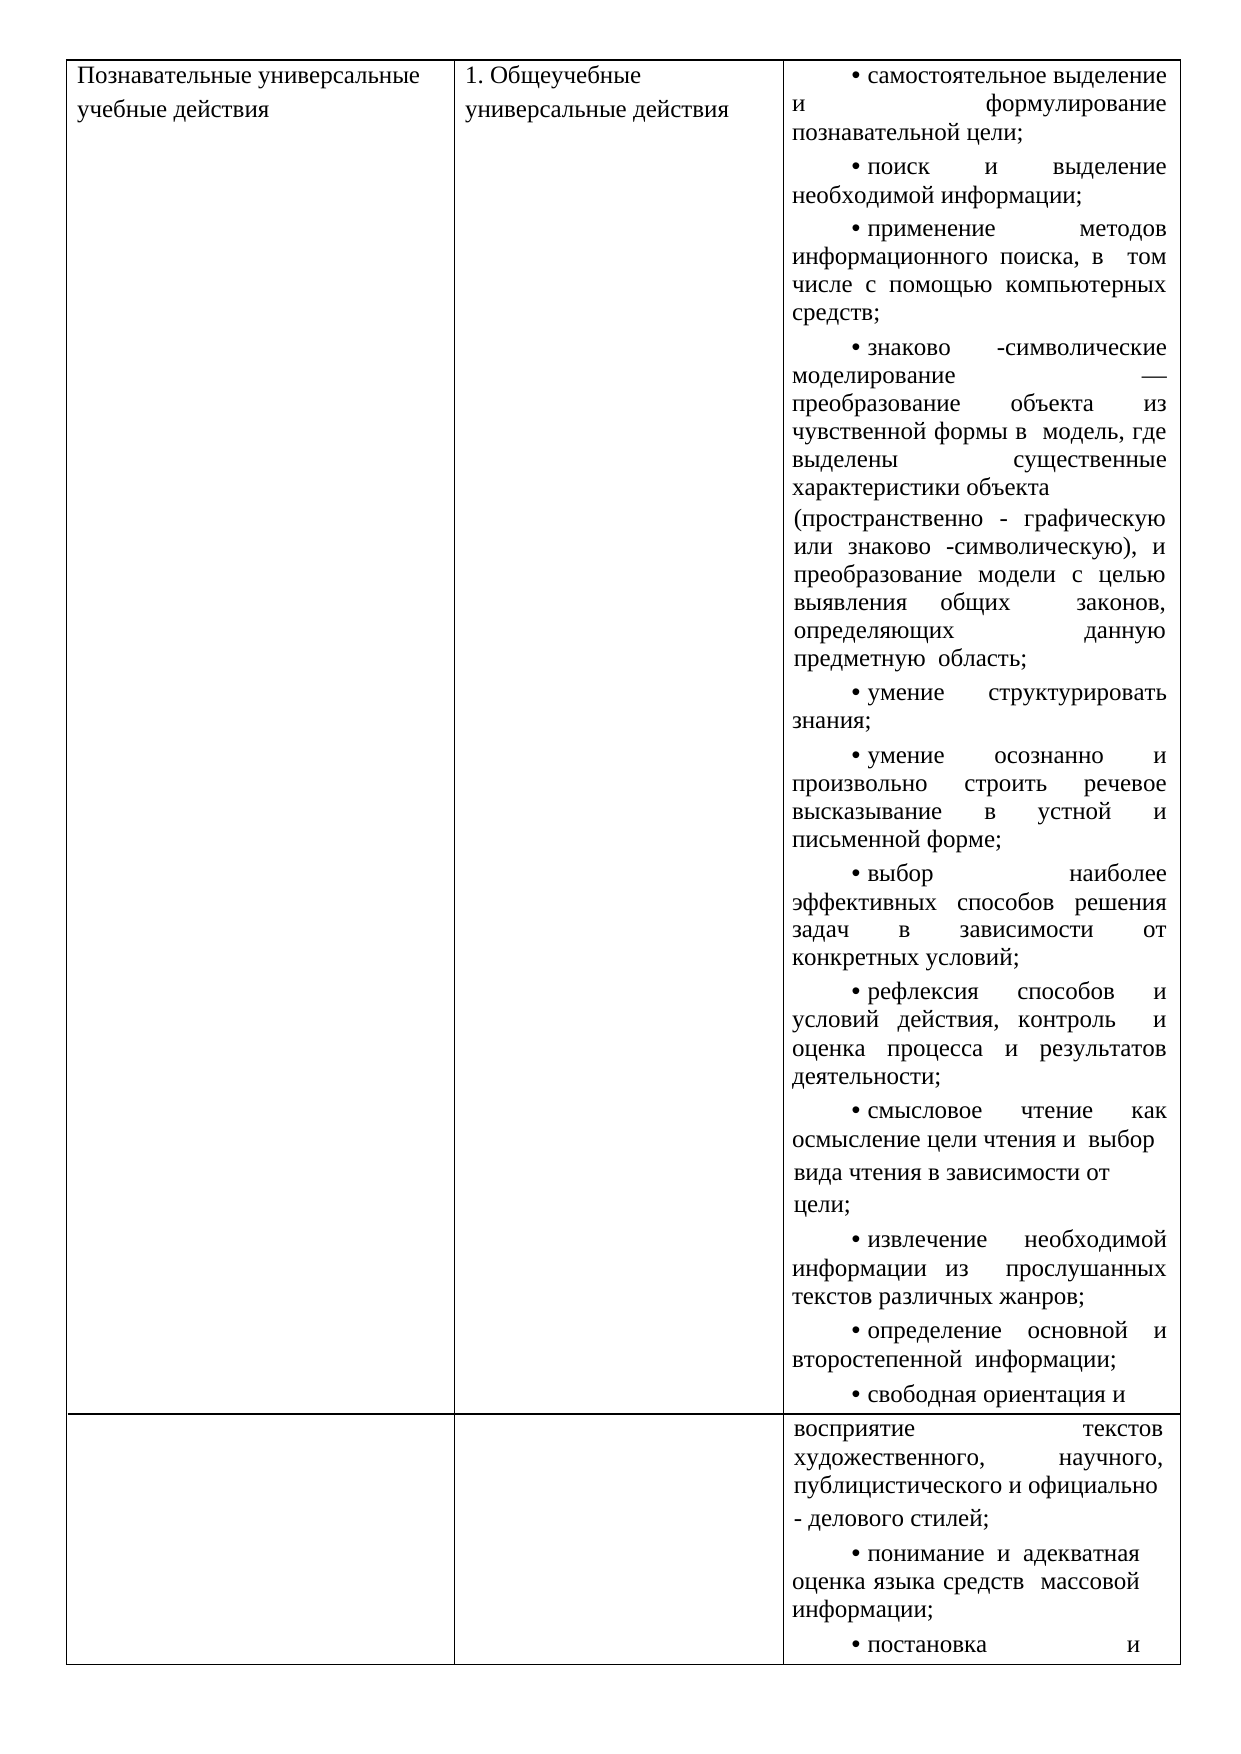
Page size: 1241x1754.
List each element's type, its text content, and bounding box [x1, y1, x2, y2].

table_cell [67, 1414, 454, 1664]
table_cell самостоятельное выделение и формулирование познавательной цели; поиск и выделение необходимой информации; применение методов информационного поиска, в том числе с помощью компьютерных средств; знаково -символические моделирование — преобразование объекта из чувственной формы в модель, где выделены существенные характеристики объекта (пространственно - графическую или знаково -символическую), и преобразование модели с целью выявления общих законов, определяющих данную предметную область; умение структурировать знания; умение осознанно и произвольно строить речевое высказывание в устной и письменной форме; выбор наиболее эффективных способов решения задач в зависимости от конкретных условий; рефлексия способов и условий действия, контроль и оценка процесса и результатов деятельности; смысловое чтение как осмысление цели чтения и выбор вида чтения в зависимости от цели; извлечение необходимой информации из прослушанных текстов различных жанров; определение основной и второстепенной информации; свободная ориентация и [784, 61, 1180, 1413]
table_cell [784, 1415, 1180, 1664]
table_cell [455, 1415, 783, 1664]
table_cell Познавательные универсальные учебные действия [67, 61, 454, 1413]
table_cell 1. Общеучебные универсальные действия [455, 61, 783, 1413]
